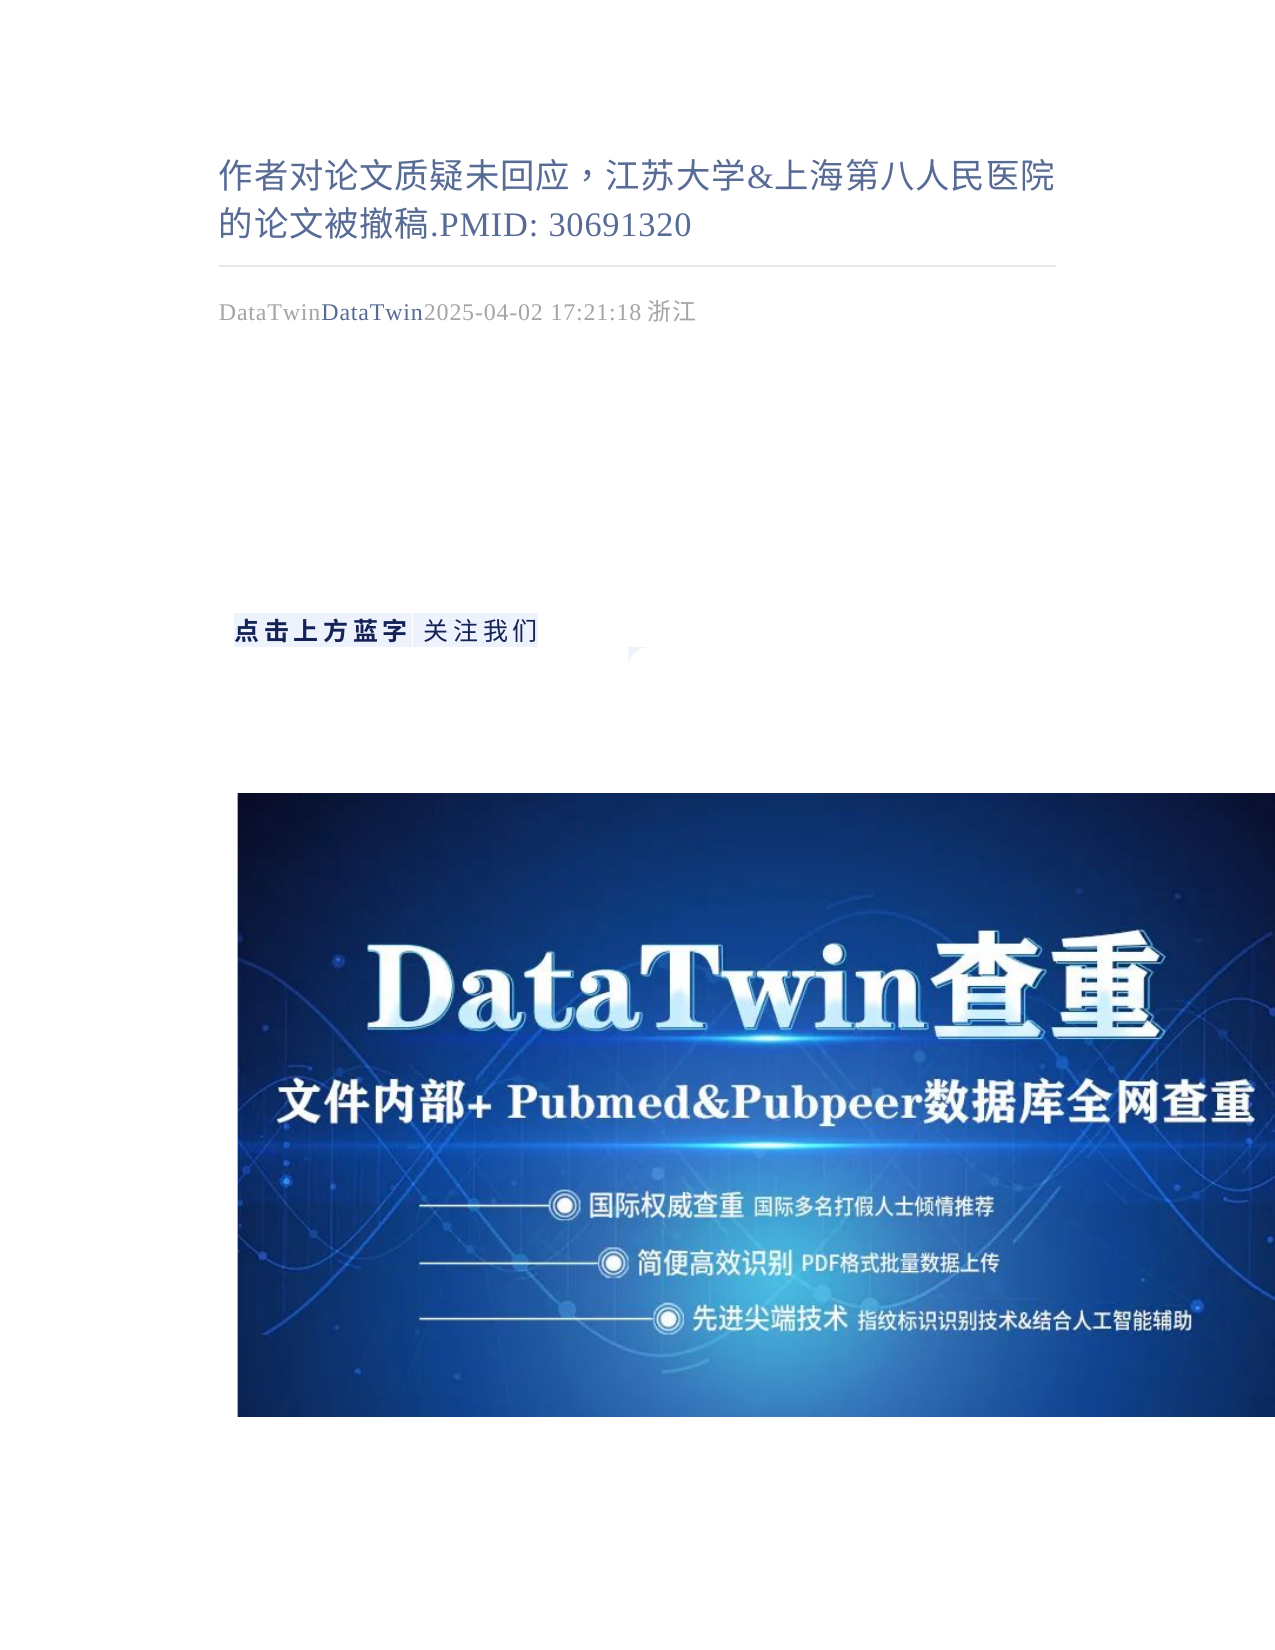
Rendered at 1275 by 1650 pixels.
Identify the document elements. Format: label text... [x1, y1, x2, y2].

picture [237, 793, 1275, 1417]
text 点击上方蓝字 关注我们 [234, 610, 1041, 647]
list DataTwinDataTwin2025-04-02 17:21:18浙江 [219, 287, 1056, 327]
title 作者对论文质疑未回应，江苏大学&上海第八人民医院的论文被撤稿.PMID: 30691320 [219, 150, 1056, 265]
